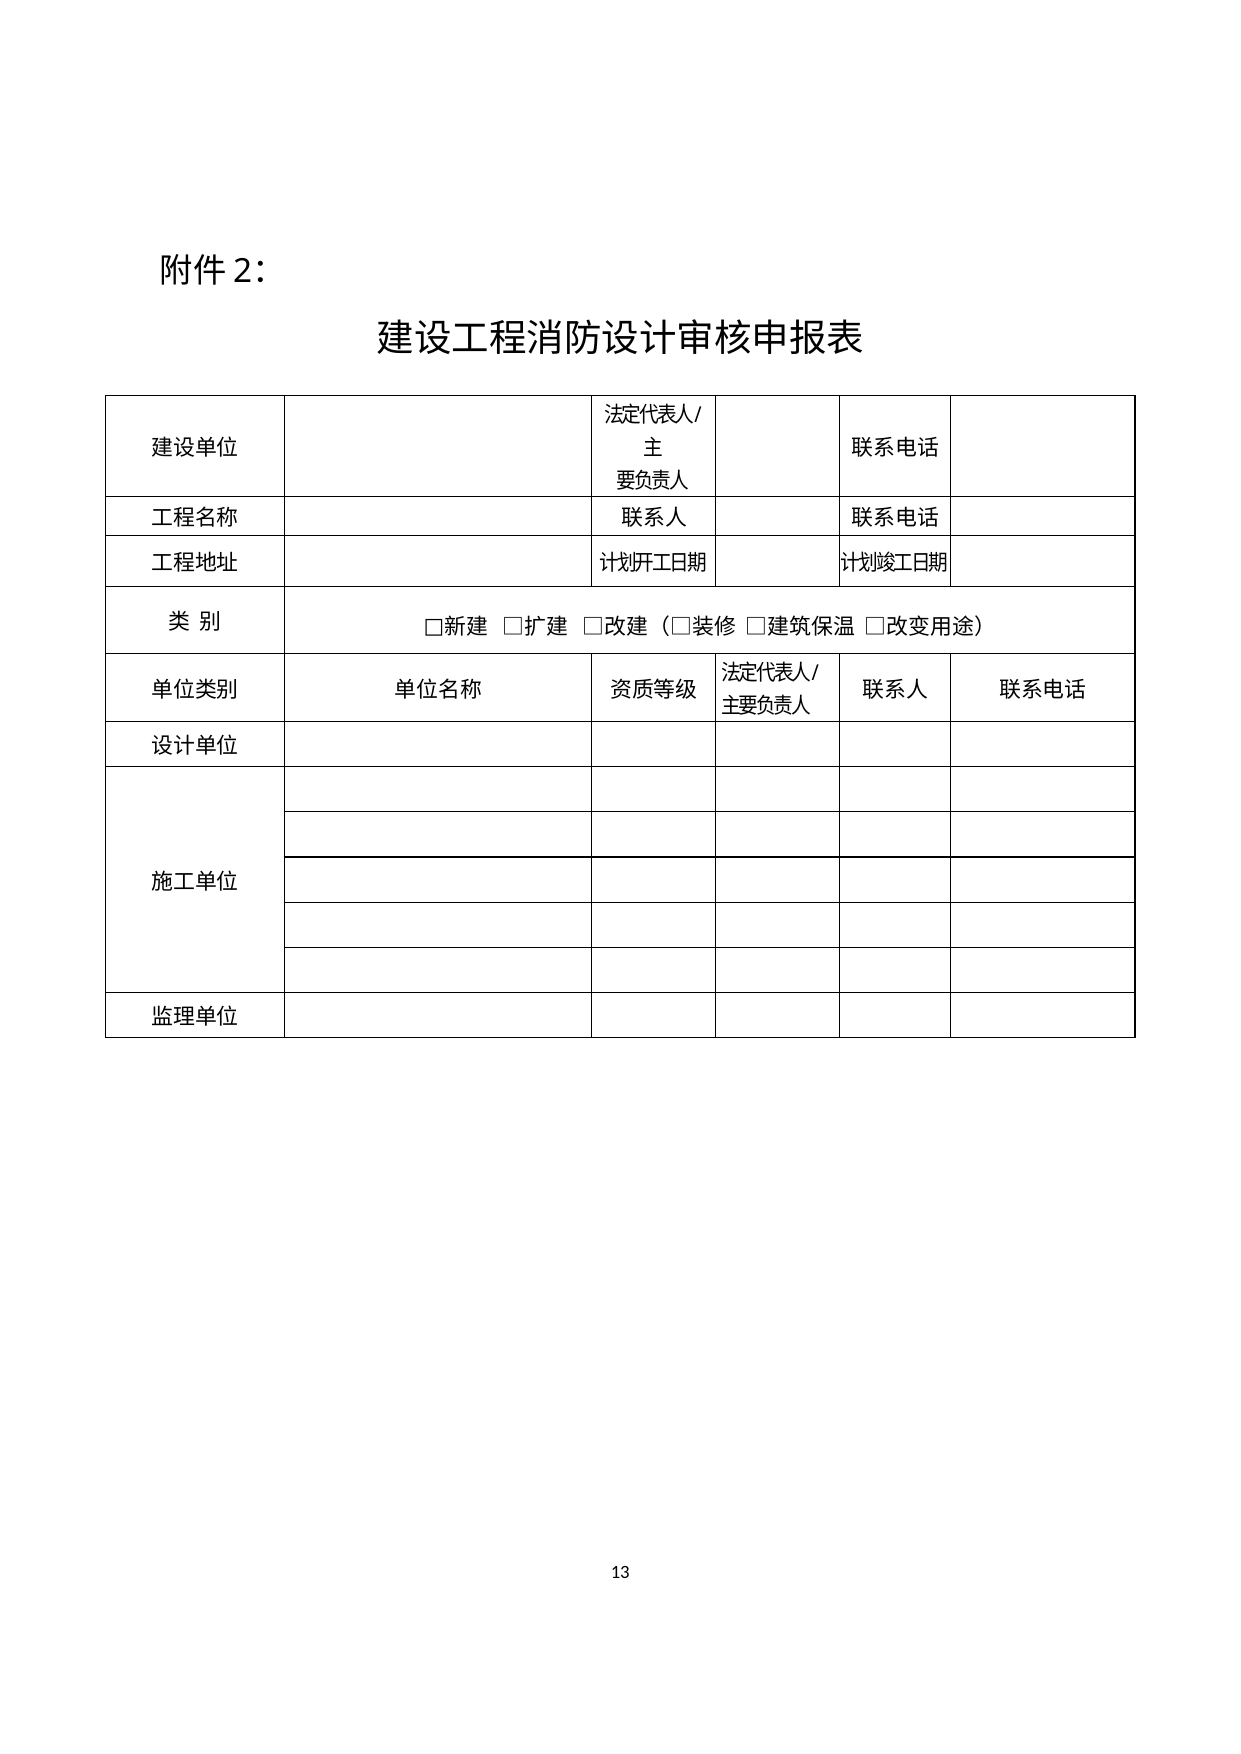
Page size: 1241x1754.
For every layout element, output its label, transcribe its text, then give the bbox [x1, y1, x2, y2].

table_cell 单位名称 [285, 654, 591, 721]
table_cell 计划竣工日期 [840, 536, 950, 586]
text 建设工程消防设计审核申报表 [159, 301, 1081, 368]
table_cell 施工单位 [106, 767, 284, 992]
table_cell [951, 948, 1134, 992]
table_cell [716, 536, 839, 586]
table_cell [716, 812, 839, 856]
table_cell 监理单位 [106, 993, 284, 1037]
table_cell [716, 858, 839, 902]
table_cell [840, 812, 950, 856]
table_cell 工程地址 [106, 536, 284, 586]
table_cell 联系人 [840, 654, 950, 721]
table_cell [592, 722, 715, 766]
table_cell 联系人 [592, 497, 715, 534]
table_cell [951, 858, 1134, 902]
table_cell 联系电话 [840, 497, 950, 534]
table_cell [840, 948, 950, 992]
table_cell [840, 767, 950, 811]
table_cell [592, 903, 715, 947]
table_cell [951, 812, 1134, 856]
table_header [716, 396, 839, 496]
table_cell 联系电话 [951, 654, 1134, 721]
table_header 建设单位 [106, 396, 284, 496]
table_cell [951, 497, 1134, 534]
table_cell 单位类别 [106, 654, 284, 721]
table_cell □新建 □扩建 □改建（□装修 □建筑保温 □改变用途） [285, 587, 1134, 653]
table_header [951, 396, 1134, 496]
table_cell [285, 497, 591, 534]
table_header 联系电话 [840, 396, 950, 496]
table_cell 计划开工日期 [592, 536, 715, 586]
table_cell 类 别 [106, 587, 284, 653]
table_cell [285, 812, 591, 856]
table_cell [592, 858, 715, 902]
table_cell 工程名称 [106, 497, 284, 534]
table_cell [285, 858, 591, 902]
table_cell 法定代表人/ 主要负责人 [716, 654, 839, 721]
table_cell [840, 993, 950, 1037]
table_cell [840, 722, 950, 766]
table_cell [716, 993, 839, 1037]
table_cell [592, 767, 715, 811]
table_cell [716, 948, 839, 992]
table_cell 设计单位 [106, 722, 284, 766]
table_cell [840, 903, 950, 947]
table_cell [716, 903, 839, 947]
table_cell [951, 722, 1134, 766]
table_cell [840, 858, 950, 902]
table_cell [285, 722, 591, 766]
table_cell [951, 903, 1134, 947]
text 附件2： [159, 235, 1081, 301]
table_cell [716, 722, 839, 766]
table_cell [951, 536, 1134, 586]
table_cell [285, 948, 591, 992]
table_cell [592, 993, 715, 1037]
table_cell [285, 903, 591, 947]
table_header [285, 396, 591, 496]
table_cell [951, 767, 1134, 811]
table_cell [592, 948, 715, 992]
table_cell [285, 536, 591, 586]
table_cell [716, 497, 839, 534]
table_header 法定代表人/主 要负责人 [592, 396, 715, 496]
table_cell [285, 993, 591, 1037]
table_cell [951, 993, 1134, 1037]
table_cell [285, 767, 591, 811]
table_cell [716, 767, 839, 811]
table_cell 资质等级 [592, 654, 715, 721]
table_cell [592, 812, 715, 856]
